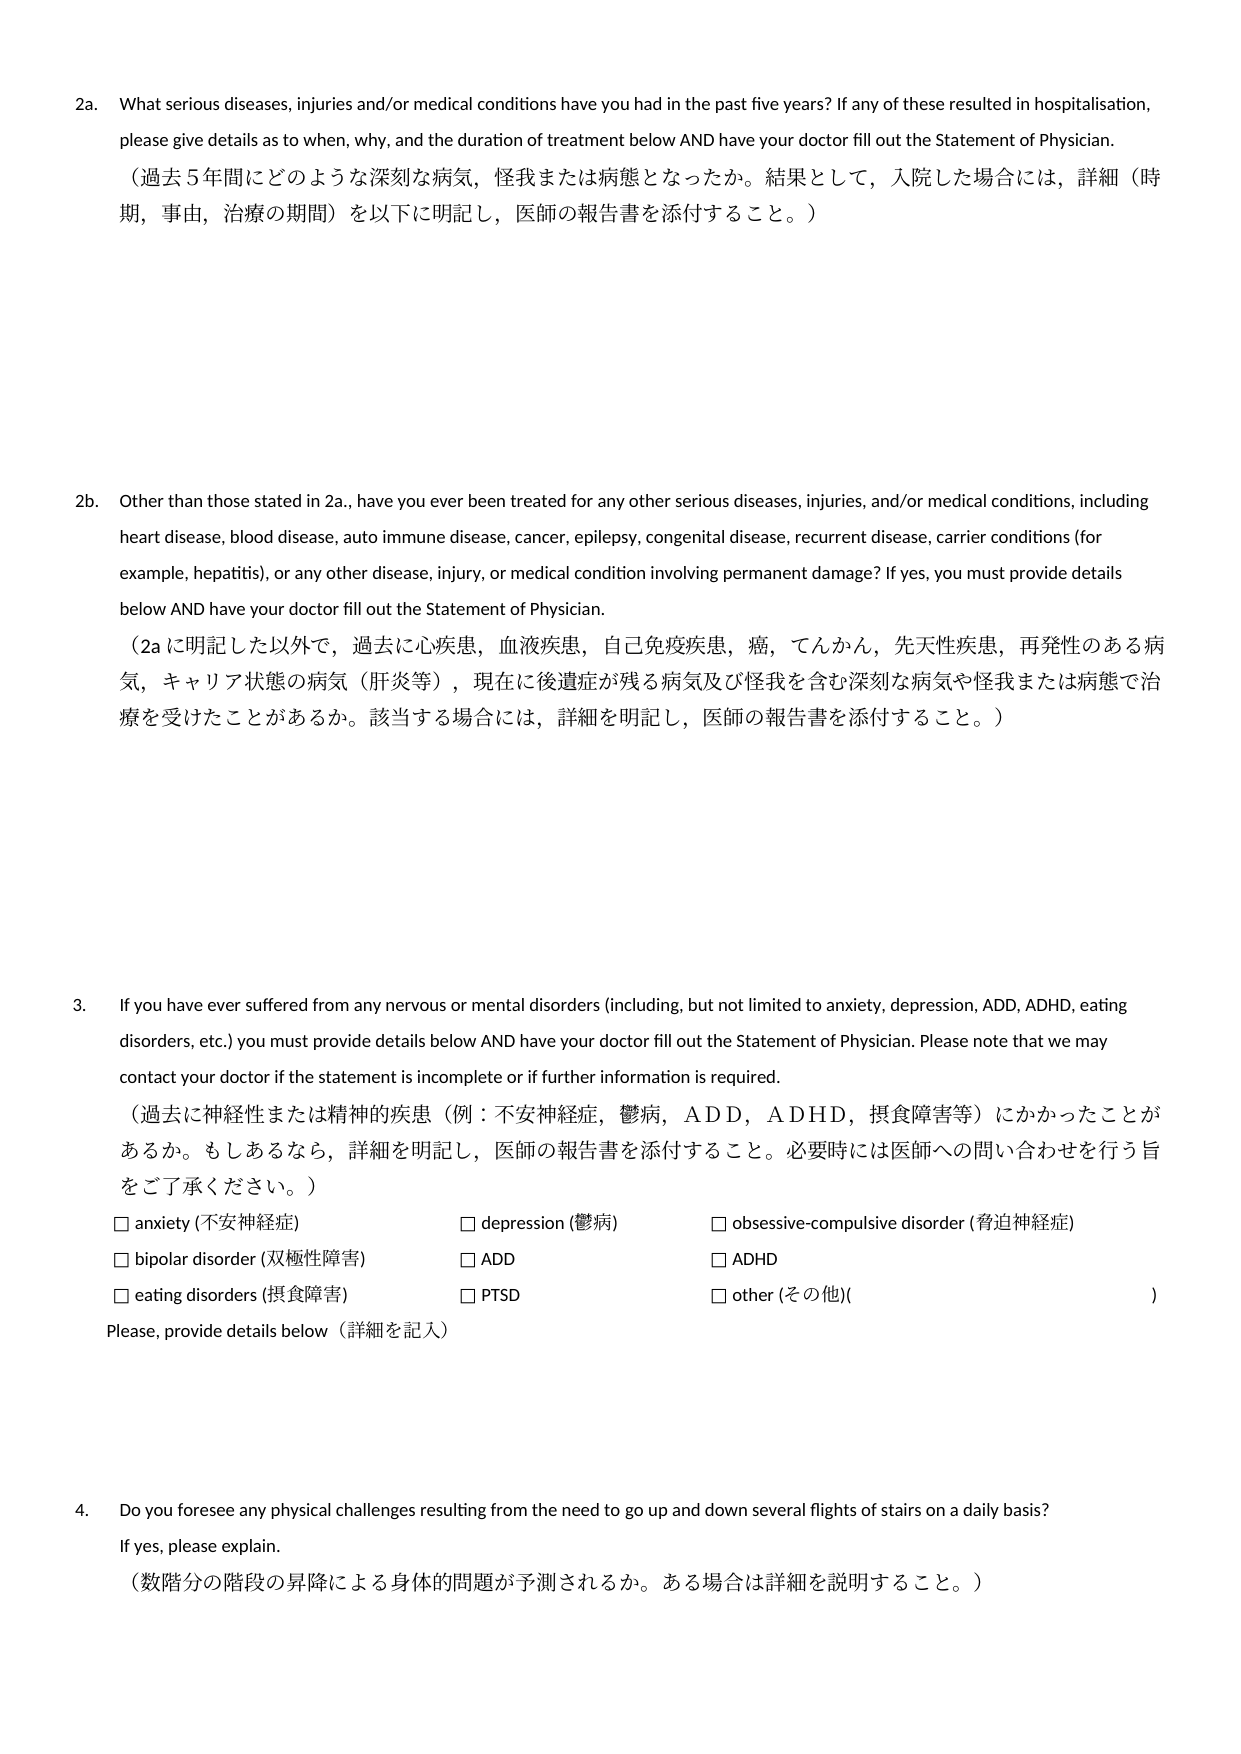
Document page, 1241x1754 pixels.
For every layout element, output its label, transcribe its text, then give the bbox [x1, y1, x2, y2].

list Do you foresee any physical challenges resulting from the need to go up and down several flights of stairs on a daily basis? [75, 1491, 1165, 1527]
text □ anxiety (不安神経症) □ depression (鬱病) □ obsessive-compulsive disorder (脅迫神経症) [75, 1203, 1165, 1239]
text Please, provide details below（詳細を記入） [75, 1311, 1165, 1347]
text （数階分の階段の昇降による身体的問題が予測されるか。ある場合は詳細を説明すること。） [119, 1563, 1165, 1599]
text （2aに明記した以外で，過去に心疾患，血液疾患，自己免疫疾患，癌，てんかん，先天性疾患，再発性のある病気，キャリア状態の病気（肝炎等），現在に後遺症が残る病気及び怪我を含む深刻な病気や怪我または病態で治療を受けたことがあるか。該当する場合には，詳細を明記し，医師の報告書を添付すること。） [119, 626, 1165, 734]
text 2a. What serious diseases, injuries and/or medical conditions have you had in the past five years? If any of these resulted in hospitalisation, please give details as to when, why, and the duration of treatment below AND have your doctor fill out the Statement of Physician. [75, 86, 1165, 158]
text （過去５年間にどのような深刻な病気，怪我または病態となったか。結果として，入院した場合には，詳細（時期，事由，治療の期間）を以下に明記し，医師の報告書を添付すること。） [119, 158, 1165, 230]
list （過去に神経性または精神的疾患（例：不安神経症，鬱病，ＡＤＤ，ＡＤＨＤ，摂食障害等）にかかったことがあるか。もしあるなら，詳細を明記し，医師の報告書を添付すること。必要時には医師への問い合わせを行う旨をご了承ください。） [119, 1095, 1165, 1203]
list If you have ever suffered from any nervous or mental disorders (including, but not limited to anxiety, depression, ADD, ADHD, eating disorders, etc.) you must provide details below AND have your doctor fill out the Statement of Physician. Please note that we may contact your doctor if the statement is incomplete or if further information is required. [72, 987, 1165, 1095]
text 2b. Other than those stated in 2a., have you ever been treated for any other serious diseases, injuries, and/or medical conditions, including heart disease, blood disease, auto immune disease, cancer, epilepsy, congenital disease, recurrent disease, carrier conditions (for example, hepatitis), or any other disease, injury, or medical condition involving permanent damage? If yes, you must provide details below AND have your doctor fill out the Statement of Physician. [75, 482, 1165, 626]
text □ bipolar disorder (双極性障害) □ ADD □ ADHD [75, 1239, 1165, 1275]
text If yes, please explain. [119, 1527, 1165, 1563]
text □ eating disorders (摂食障害) □ PTSD □ other (その他)( ) [75, 1275, 1165, 1311]
